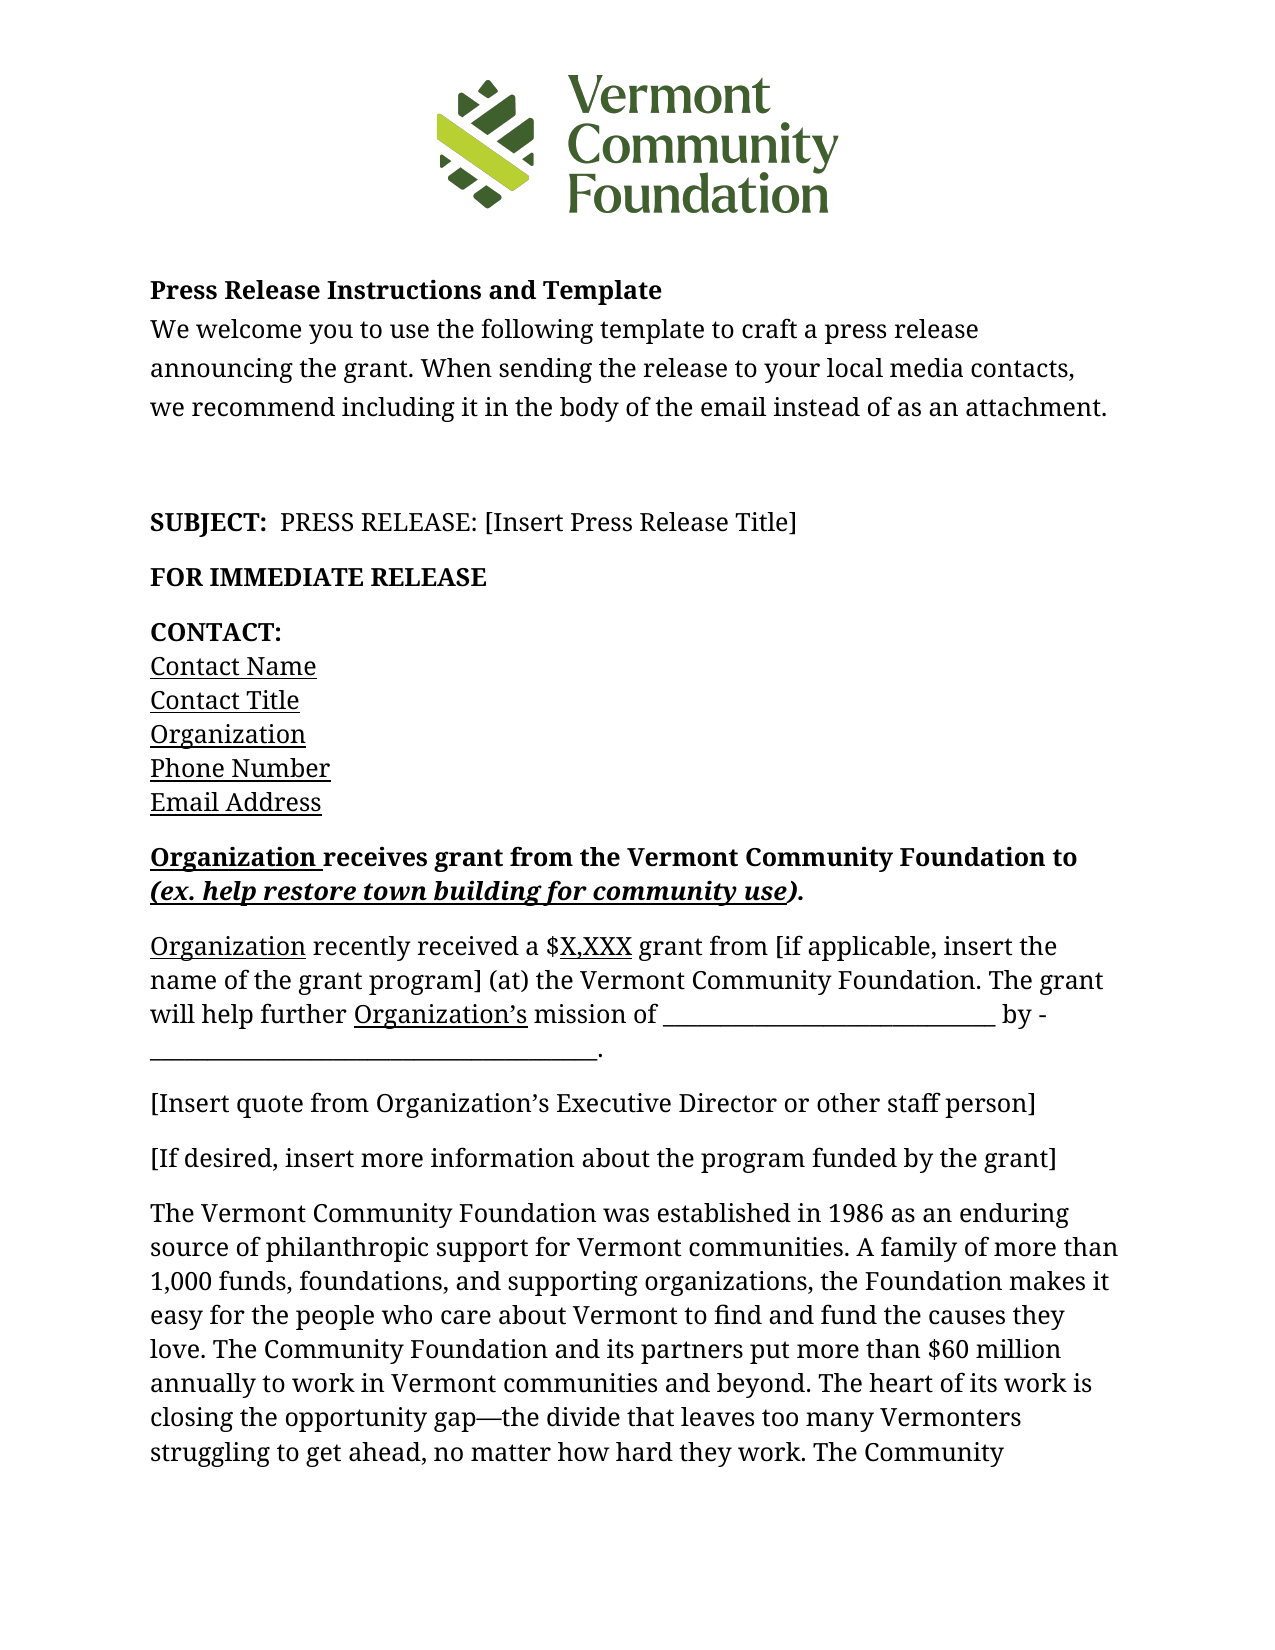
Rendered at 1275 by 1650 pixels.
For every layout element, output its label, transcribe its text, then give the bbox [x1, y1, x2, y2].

text Organization recently received a $X,XXX grant from [if applicable, insert the name of the grant program] (at) the Vermont Community Foundation. The grant will help further Organization’s mission of _____________________________ by _______________________________________. [150, 929, 1125, 1065]
text Organization receives grant from the Vermont Community Foundation to (ex. help restore town building for community use). [150, 840, 1125, 908]
text [If desired, insert more information about the program funded by the grant] [150, 1141, 1125, 1175]
text FOR IMMEDIATE RELEASE [150, 560, 1125, 594]
text [Insert quote from Organization’s Executive Director or other staff person] [150, 1086, 1125, 1120]
text CONTACT: Contact Name Contact Title Organization Phone Number Email Address [150, 615, 1125, 819]
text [150, 1196, 1125, 1468]
text Press Release Instructions and Template We welcome you to use the following template to craft a press release announcing the grant. When sending the release to your local media contacts, we recommend including it in the body of the email instead of as an attachment. [150, 272, 1116, 424]
picture [436, 75, 839, 213]
text SUBJECT: PRESS RELEASE: [Insert Press Release Title] [150, 505, 1125, 539]
